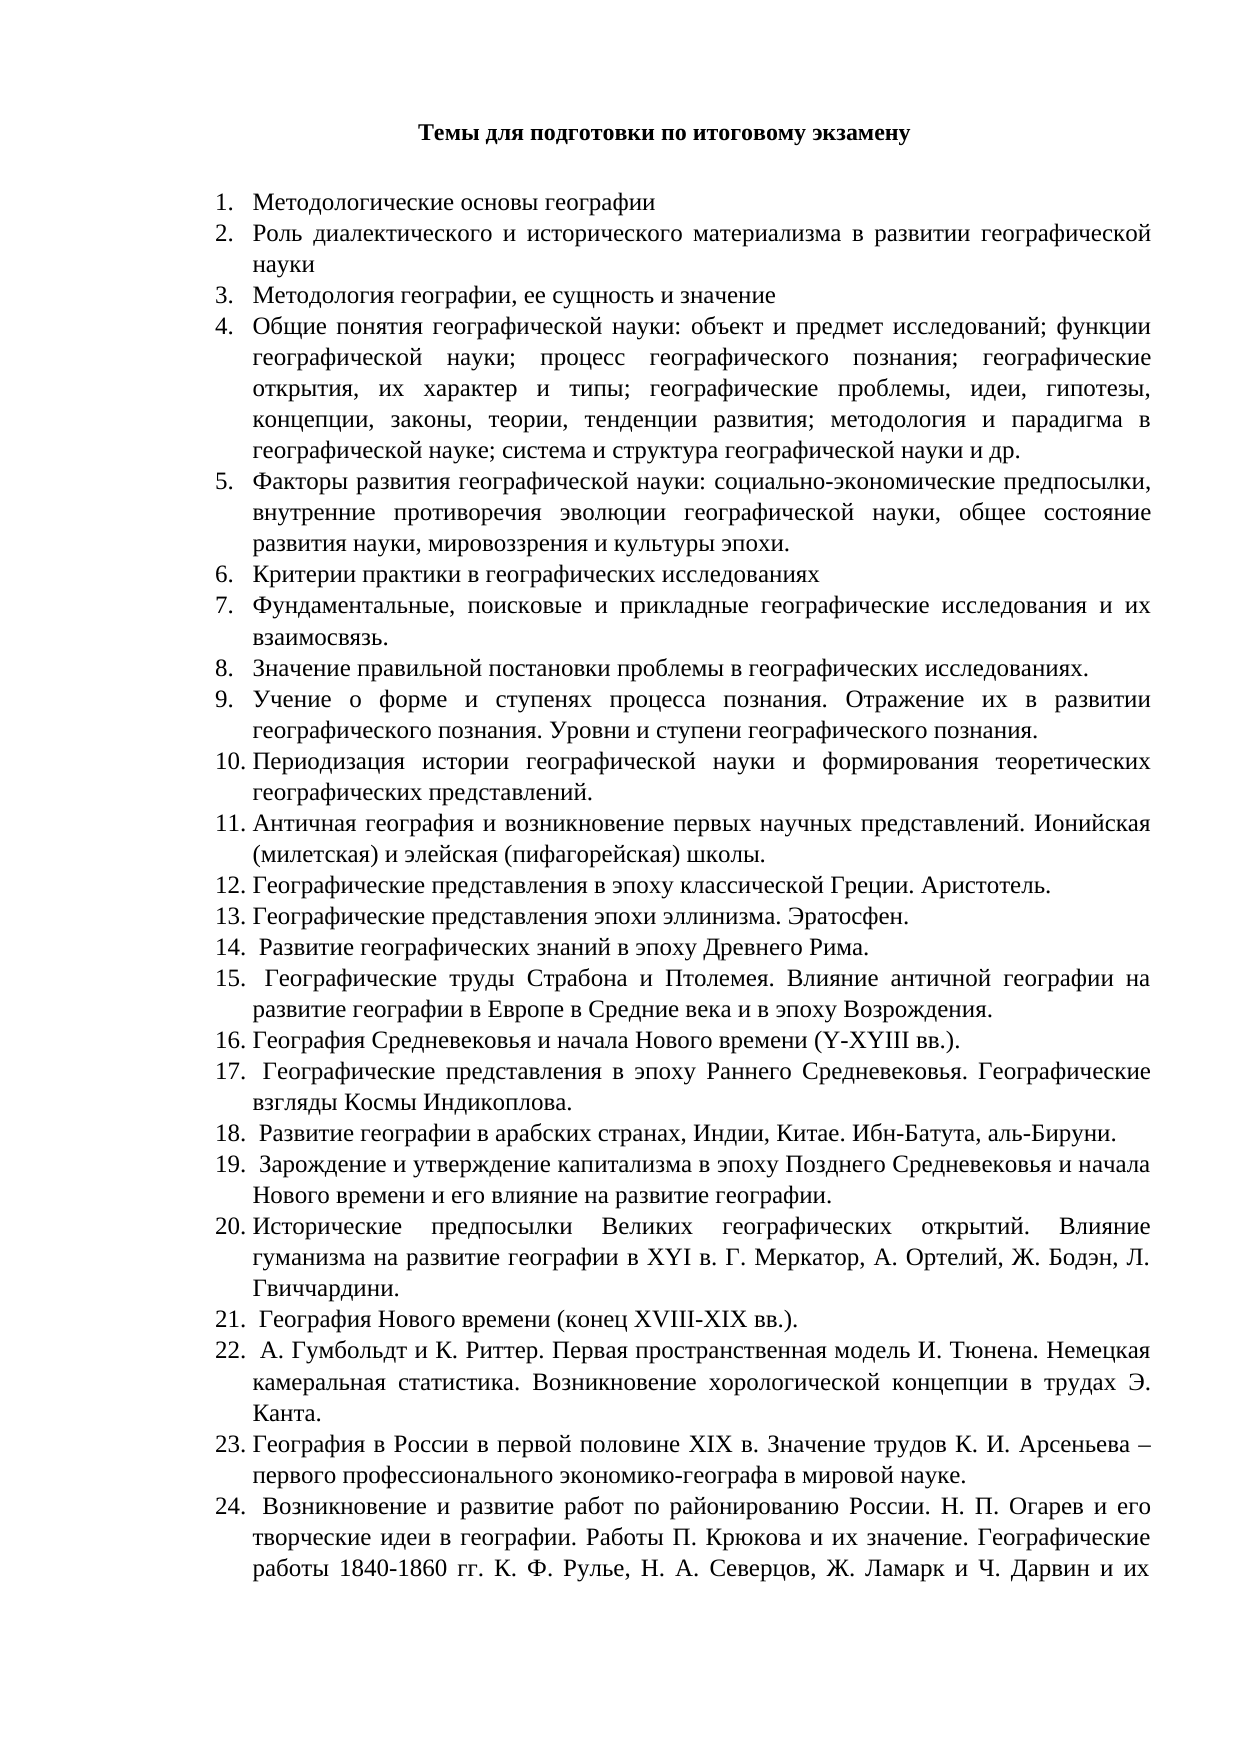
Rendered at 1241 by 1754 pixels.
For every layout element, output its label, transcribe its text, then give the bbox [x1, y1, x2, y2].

list Методологические основы географии [215, 187, 1152, 216]
list Методология географии, ее сущность и значение [215, 280, 1152, 309]
list Географические представления в эпоху Раннего Средневековья. Географические взгляды Космы Индикоплова. [215, 1056, 1152, 1116]
list Учение о форме и ступенях процесса познания. Отражение их в развитии географического познания. Уровни и ступени географического познания. [215, 684, 1152, 743]
list География в России в первой половине XIX в. Значение трудов К. И. Арсеньева – первого профессионального экономико-географа в мировой науке. [215, 1429, 1152, 1488]
list Античная география и возникновение первых научных представлений. Ионийская (милетская) и элейская (пифагорейская) школы. [215, 808, 1152, 868]
list Географические представления эпохи эллинизма. Эратосфен. [215, 901, 1152, 930]
text Темы для подготовки по итоговому экзамену [177, 118, 1152, 146]
list Роль диалектического и исторического материализма в развитии географической науки [215, 218, 1152, 278]
list Общие понятия географической науки: объект и предмет исследований; функции географической науки; процесс географического познания; географические открытия, их характер и типы; географические проблемы, идеи, гипотезы, концепции, законы, теории, тенденции развития; методология и парадигма в географической науке; система и структура географической науки и др. [215, 311, 1152, 464]
list Развитие географических знаний в эпоху Древнего Рима. [215, 932, 1152, 961]
list География Нового времени (конец XVIII-XIX вв.). [215, 1304, 1152, 1333]
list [215, 1491, 1152, 1582]
list Критерии практики в географических исследованиях [215, 559, 1152, 588]
list Фундаментальные, поисковые и прикладные географические исследования и их взаимосвязь. [215, 591, 1152, 650]
list Географические труды Страбона и Птолемея. Влияние античной географии на развитие географии в Европе в Средние века и в эпоху Возрождения. [215, 963, 1152, 1023]
list Значение правильной постановки проблемы в географических исследованиях. [215, 653, 1152, 681]
list Периодизация истории географической науки и формирования теоретических географических представлений. [215, 746, 1152, 806]
list Развитие географии в арабских странах, Индии, Китае. Ибн-Батута, аль-Бируни. [215, 1118, 1152, 1147]
list Географические представления в эпоху классической Греции. Аристотель. [215, 870, 1152, 899]
list Факторы развития географической науки: социально-экономические предпосылки, внутренние противоречия эволюции географической науки, общее состояние развития науки, мировоззрения и культуры эпохи. [215, 466, 1152, 557]
list Исторические предпосылки Великих географических открытий. Влияние гуманизма на развитие географии в XYI в. Г. Меркатор, А. Ортелий, Ж. Бодэн, Л. Гвиччардини. [215, 1211, 1152, 1302]
list Зарождение и утверждение капитализма в эпоху Позднего Средневековья и начала Нового времени и его влияние на развитие географии. [215, 1149, 1152, 1209]
list География Средневековья и начала Нового времени (Y-XYIII вв.). [215, 1025, 1152, 1054]
list А. Гумбольдт и К. Риттер. Первая пространственная модель И. Тюнена. Немецкая камеральная статистика. Возникновение хорологической концепции в трудах Э. Канта. [215, 1336, 1152, 1426]
